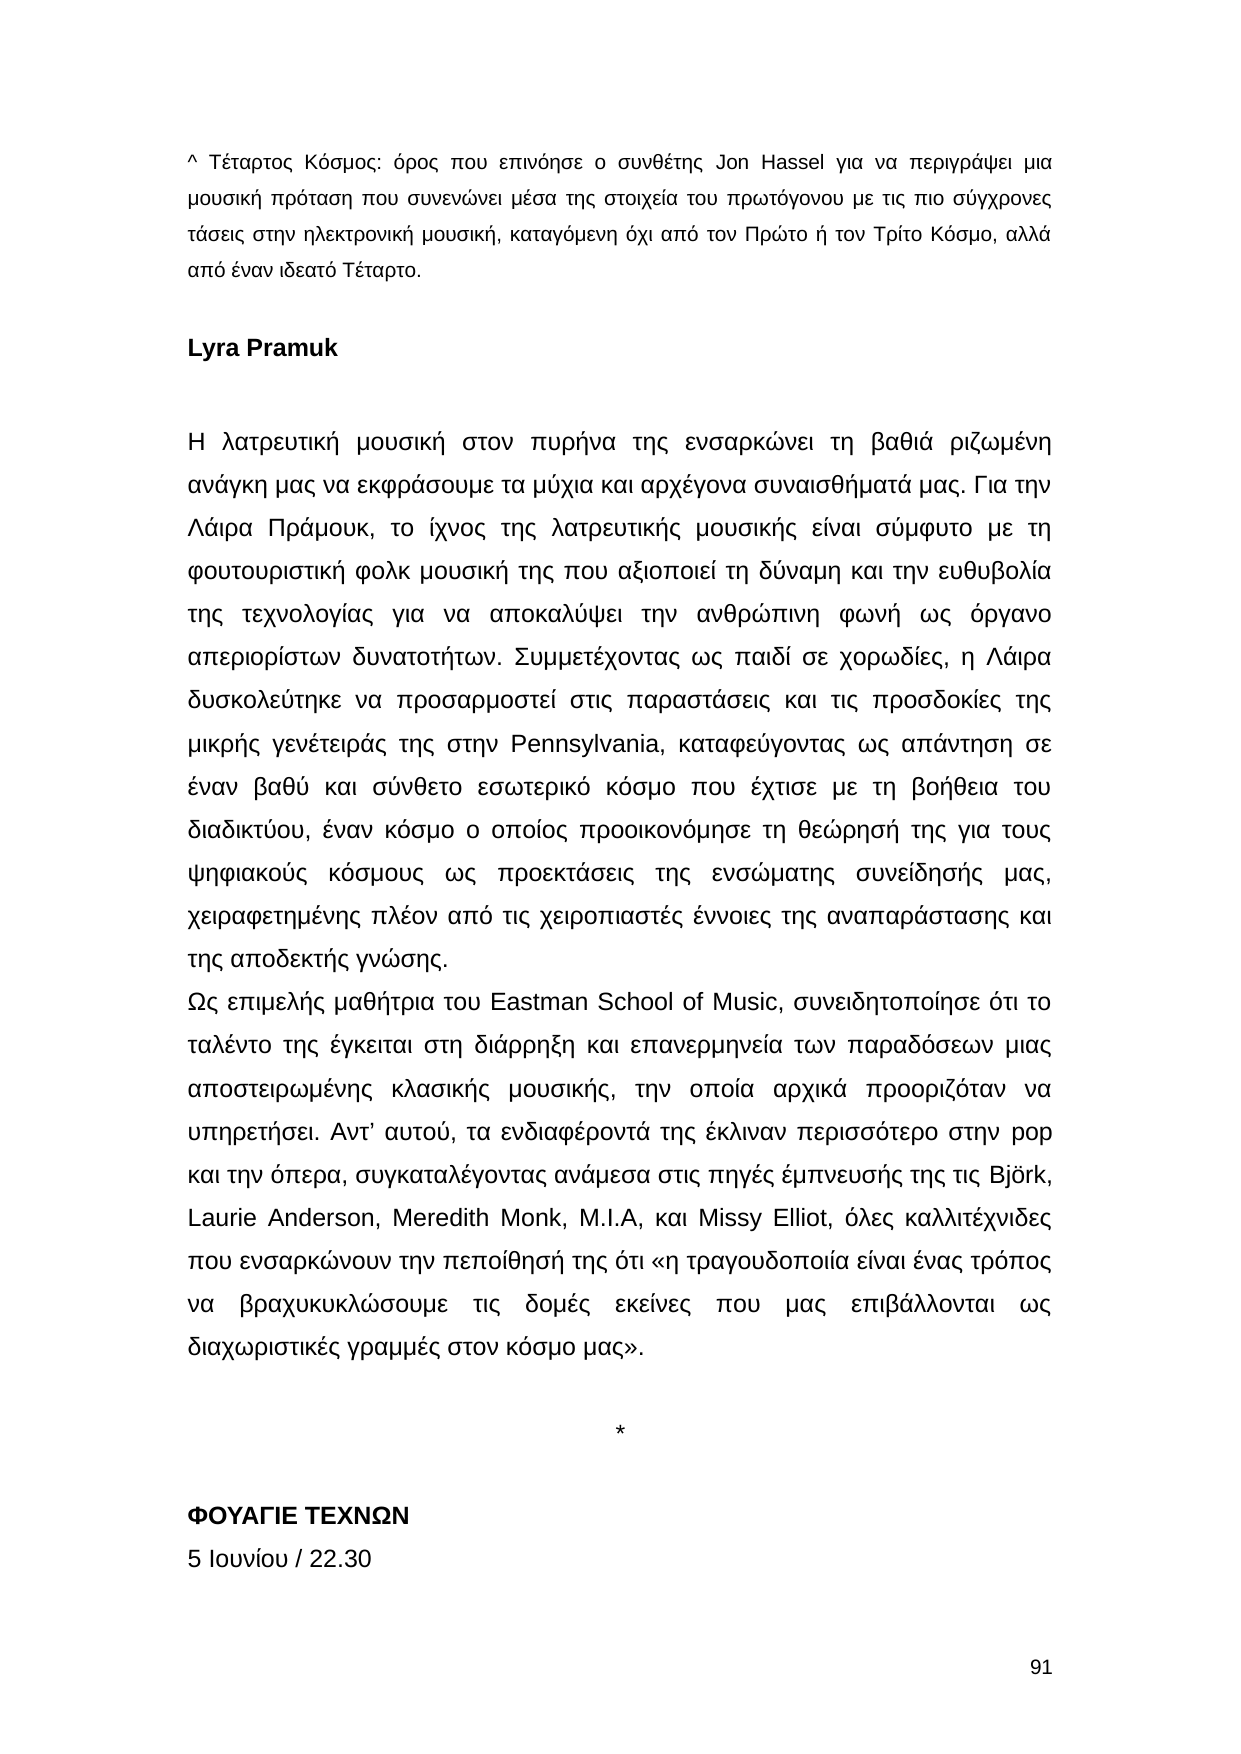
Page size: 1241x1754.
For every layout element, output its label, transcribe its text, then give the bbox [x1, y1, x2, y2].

text * [187, 1418, 1053, 1447]
text 5 Ιουνίου / 22.30 [187, 1544, 1053, 1573]
text Lyra Pramuk [187, 333, 1053, 362]
text Η λατρευτική μουσική στον πυρήνα της ενσαρκώνει τη βαθιά ριζωμένη ανάγκη μας να εκφράσουμε τα μύχια και αρχέγονα συναισθήματά μας. Για την Λάιρα Πράμουκ, το ίχνος της λατρευτικής μουσικής είναι σύμφυτο με τη φουτουριστική φολκ μουσική της που αξιοποιεί τη δύναμη και την ευθυβολία της τεχνολογίας για να αποκαλύψει την ανθρώπινη φωνή ως όργανο απεριορίστων δυνατοτήτων. Συμμετέχοντας ως παιδί σε χορωδίες, η Λάιρα δυσκολεύτηκε να προσαρμοστεί στις παραστάσεις και τις προσδοκίες της μικρής γενέτειράς της στην Pennsylvania, καταφεύγοντας ως απάντηση σε έναν βαθύ και σύνθετο εσωτερικό κόσμο που έχτισε με τη βοήθεια του διαδικτύου, έναν κόσμο ο οποίος προοικονόμησε τη θεώρησή της για τους ψηφιακούς κόσμους ως προεκτάσεις της ενσώματης συνείδησής μας, χειραφετημένης πλέον από τις χειροπιαστές έννοιες της αναπαράστασης και της αποδεκτής γνώσης. [187, 427, 1053, 973]
text Ως επιμελής μαθήτρια του Eastman School of Music, συνειδητοποίησε ότι το ταλέντο της έγκειται στη διάρρηξη και επανερμηνεία των παραδόσεων μιας αποστειρωμένης κλασικής μουσικής, την οποία αρχικά προοριζόταν να υπηρετήσει. Αντ’ αυτού, τα ενδιαφέροντά της έκλιναν περισσότερο στην pop και την όπερα, συγκαταλέγοντας ανάμεσα στις πηγές έμπνευσής της τις Björk, Laurie Anderson, Meredith Monk, M.I.A, και Missy Elliot, όλες καλλιτέχνιδες που ενσαρκώνουν την πεποίθησή της ότι «η τραγουδοποιία είναι ένας τρόπος να βραχυκυκλώσουμε τις δομές εκείνες που μας επιβάλλονται ως διαχωριστικές γραμμές στον κόσμο μας». [187, 987, 1053, 1361]
text ^ Τέταρτος Κόσμος: όρος που επινόησε ο συνθέτης Jon Hassel για να περιγράψει μια μουσική πρόταση που συνενώνει μέσα της στοιχεία του πρωτόγονου με τις πιο σύγχρονες τάσεις στην ηλεκτρονική μουσική, καταγόμενη όχι από τον Πρώτο ή τον Τρίτο Κόσμο, αλλά από έναν ιδεατό Τέταρτο. [187, 150, 1053, 282]
text ΦΟΥΑΓΙΕ ΤΕΧΝΩΝ [187, 1501, 1053, 1530]
